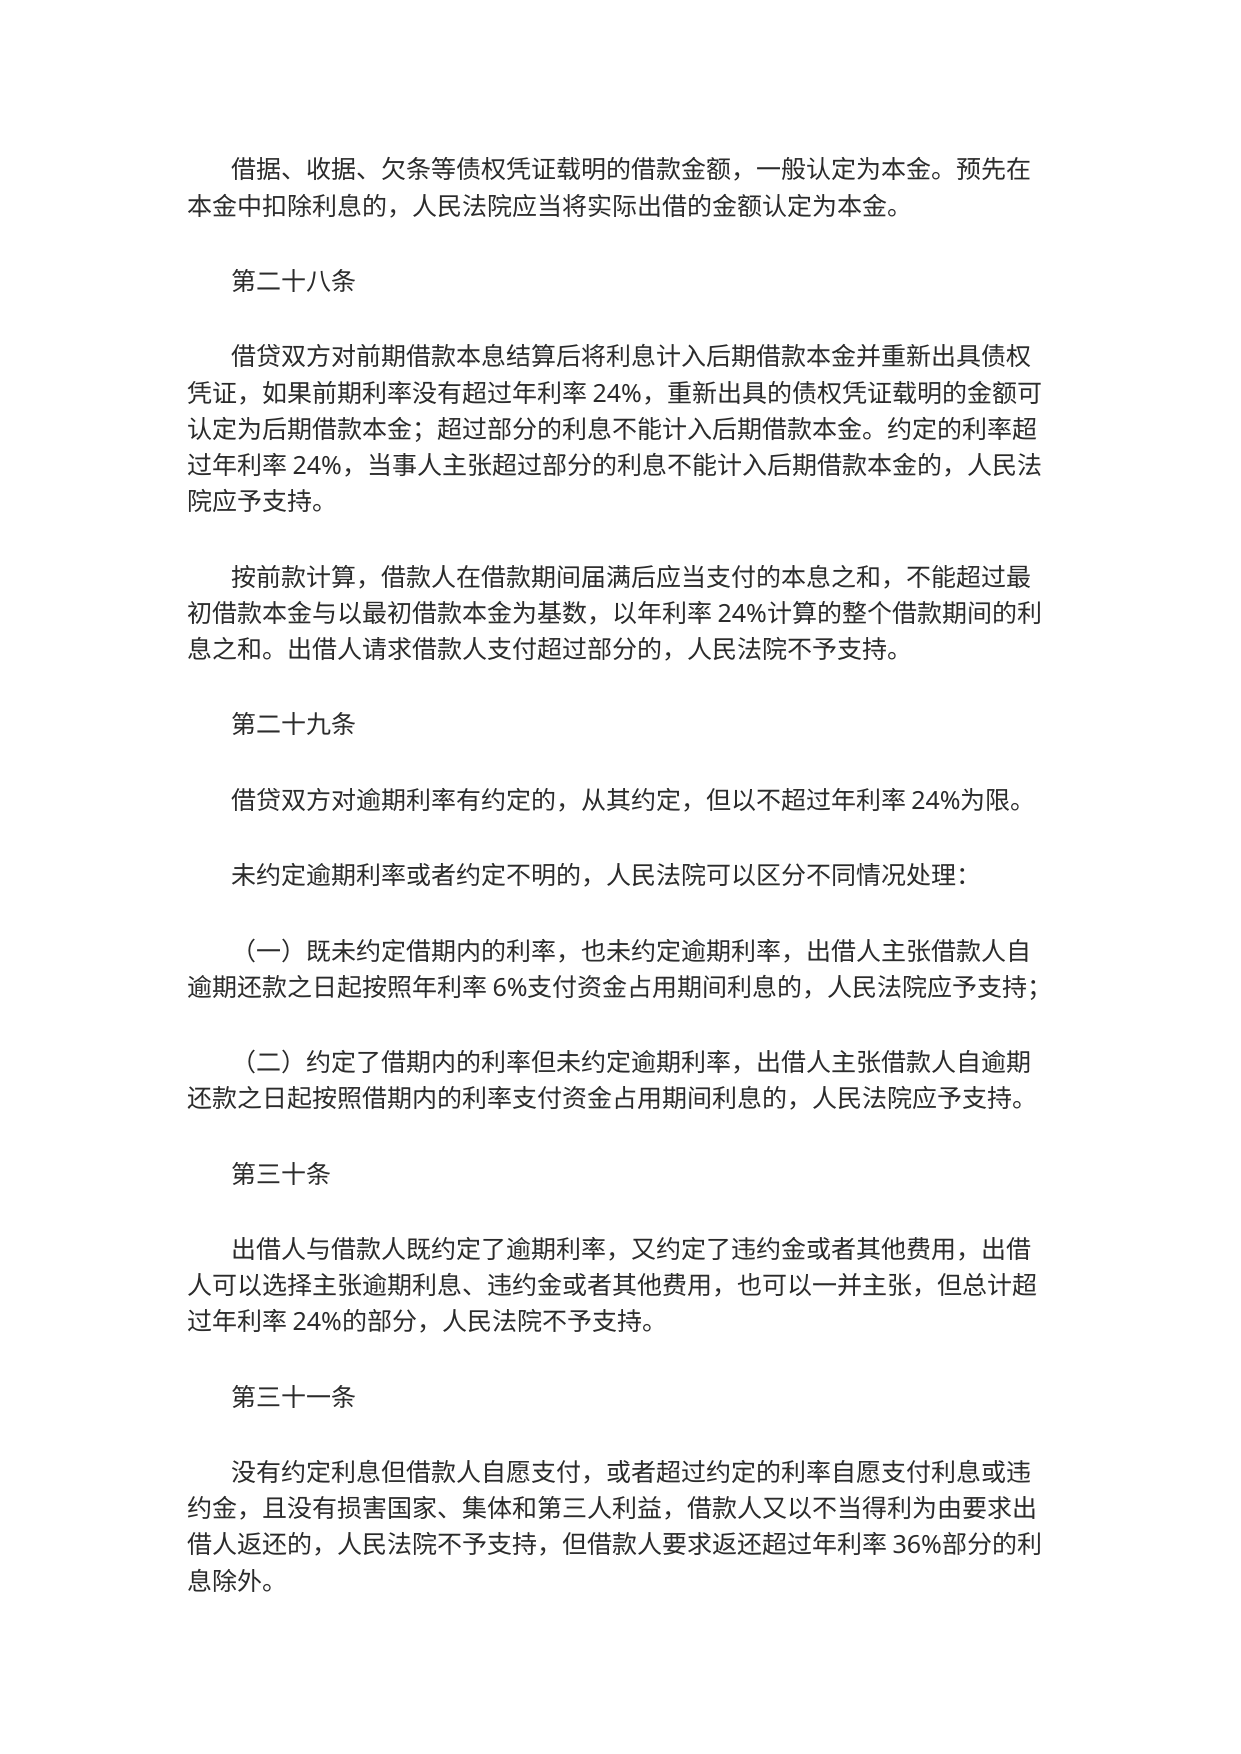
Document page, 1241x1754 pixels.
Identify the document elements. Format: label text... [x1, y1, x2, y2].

text （二）约定了借期内的利率但未约定逾期利率，出借人主张借款人自逾期还款之日起按照借期内的利率支付资金占用期间利息的，人民法院应予支持。 [187, 1042, 1053, 1115]
text 借据、收据、欠条等债权凭证载明的借款金额，一般认定为本金。预先在本金中扣除利息的，人民法院应当将实际出借的金额认定为本金。 [187, 150, 1053, 222]
text （一）既未约定借期内的利率，也未约定逾期利率，出借人主张借款人自逾期还款之日起按照年利率6%支付资金占用期间利息的，人民法院应予支持； [187, 931, 1053, 1003]
text 第三十一条 [187, 1377, 1053, 1413]
text 按前款计算，借款人在借款期间届满后应当支付的本息之和，不能超过最初借款本金与以最初借款本金为基数，以年利率24%计算的整个借款期间的利息之和。出借人请求借款人支付超过部分的，人民法院不予支持。 [187, 557, 1053, 666]
text 借贷双方对前期借款本息结算后将利息计入后期借款本金并重新出具债权凭证，如果前期利率没有超过年利率24%，重新出具的债权凭证载明的金额可认定为后期借款本金；超过部分的利息不能计入后期借款本金。约定的利率超过年利率24%，当事人主张超过部分的利息不能计入后期借款本金的，人民法院应予支持。 [187, 337, 1053, 518]
text 第三十条 [187, 1154, 1053, 1190]
text 第二十九条 [187, 705, 1053, 741]
text 第二十八条 [187, 262, 1053, 298]
text 借贷双方对逾期利率有约定的，从其约定，但以不超过年利率24%为限。 [187, 780, 1053, 817]
text 没有约定利息但借款人自愿支付，或者超过约定的利率自愿支付利息或违约金，且没有损害国家、集体和第三人利益，借款人又以不当得利为由要求出借人返还的，人民法院不予支持，但借款人要求返还超过年利率36%部分的利息除外。 [187, 1452, 1053, 1597]
text 出借人与借款人既约定了逾期利率，又约定了违约金或者其他费用，出借人可以选择主张逾期利息、违约金或者其他费用，也可以一并主张，但总计超过年利率24%的部分，人民法院不予支持。 [187, 1229, 1053, 1338]
text 未约定逾期利率或者约定不明的，人民法院可以区分不同情况处理： [187, 856, 1053, 892]
